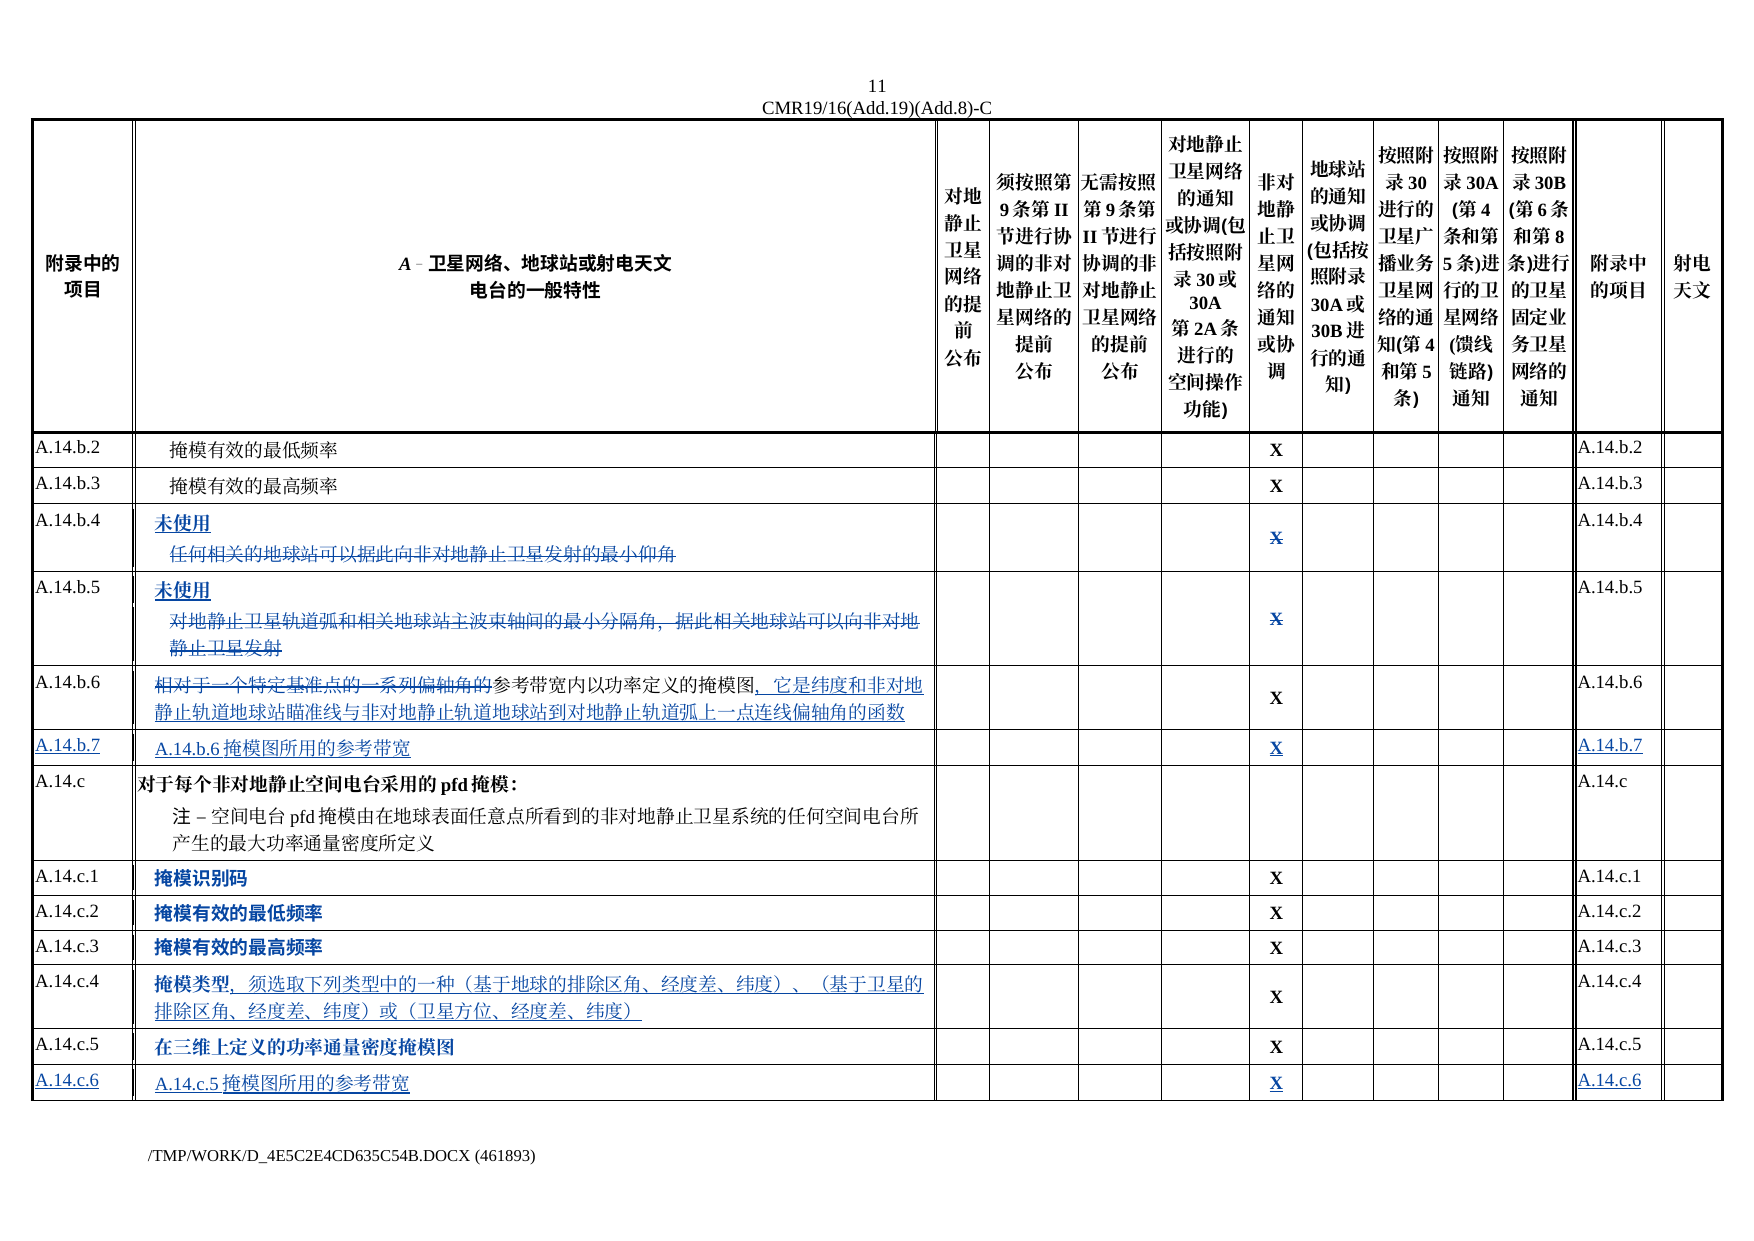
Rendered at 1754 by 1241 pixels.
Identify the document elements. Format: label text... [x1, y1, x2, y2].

table_cell [1162, 572, 1249, 665]
table_cell [1374, 504, 1438, 571]
table_cell [1439, 730, 1503, 765]
table_header 须按照第9条第II节进行协调的非对地静止卫星网络的提前 公布 [990, 121, 1078, 431]
table_cell A.14.c.1 [34, 861, 132, 894]
table_cell [1374, 965, 1438, 1028]
table_cell A.14.c.1 [1577, 861, 1661, 894]
table_cell A.14.b.5 [34, 572, 132, 665]
table_cell [1665, 504, 1721, 571]
table_header 附录中的 项目 [34, 121, 132, 431]
table_cell [1079, 965, 1161, 1028]
table_cell A.14.b.5 [1577, 572, 1661, 665]
table_cell [1504, 730, 1572, 765]
table_cell [1079, 504, 1161, 571]
table_cell X [1250, 1029, 1302, 1064]
table_cell [990, 504, 1078, 571]
table_cell A.14.b.2 [1577, 434, 1661, 467]
table_cell [1303, 965, 1373, 1028]
table_cell [1577, 1065, 1661, 1100]
table_cell [1162, 468, 1249, 503]
table_cell [1665, 861, 1721, 894]
table_header 非对地静止卫星网络的通知或协调 [1250, 121, 1302, 431]
table_cell [937, 434, 989, 467]
table_cell [1439, 504, 1503, 571]
table_cell [1079, 766, 1161, 860]
table_cell [1439, 1029, 1503, 1064]
table_cell [1439, 861, 1503, 894]
table_cell [1079, 1065, 1161, 1100]
table_cell A.14.c.3 [34, 931, 132, 964]
table_cell [1504, 861, 1572, 894]
table_cell [990, 766, 1078, 860]
table_cell X [1250, 896, 1302, 929]
table_header 无需按照第9条第II节进行协调的非对地静止卫星网络的提前 公布 [1079, 121, 1161, 431]
table_cell A.14.b.3 [1577, 468, 1661, 503]
table_header A _ 卫星网络、地球站或射电天文 电台的一般特性 [136, 121, 935, 431]
table_cell [937, 896, 989, 929]
table_cell 掩模类型 [136, 965, 934, 1028]
table_cell [1374, 572, 1438, 665]
table_cell [1374, 730, 1438, 765]
table_cell [136, 572, 934, 665]
table_cell 掩模有效的最低频率 [136, 896, 934, 929]
table_cell [1374, 1065, 1438, 1100]
table_cell X [1250, 931, 1302, 964]
table_cell [1504, 931, 1572, 964]
table_cell [1665, 931, 1721, 964]
table_cell [1504, 504, 1572, 571]
table_cell [1665, 730, 1721, 765]
table_cell [1303, 861, 1373, 894]
table_cell [990, 434, 1078, 467]
table_cell [1665, 666, 1721, 729]
table_cell [1250, 572, 1302, 665]
table_cell [34, 1065, 132, 1100]
table_cell [1439, 434, 1503, 467]
table_cell [1374, 434, 1438, 467]
table_cell A.14.c.4 [34, 965, 132, 1028]
table_cell A.14.b.2 [34, 434, 132, 467]
table_cell [1162, 1029, 1249, 1064]
table_cell [1079, 896, 1161, 929]
table_cell [1162, 666, 1249, 729]
table_cell [1504, 896, 1572, 929]
table_cell [1303, 666, 1373, 729]
table_cell [937, 1065, 989, 1100]
table_header 对地静止卫星网络的通知 或协调(包括按照附录30或30A 第2A条进行的 空间操作 功能) [1162, 121, 1249, 431]
table_cell 参考带宽内以功率定义的掩模图 [136, 666, 934, 729]
table_cell [1439, 931, 1503, 964]
table_cell [1079, 434, 1161, 467]
table_cell [937, 965, 989, 1028]
table_cell [937, 504, 989, 571]
table_cell [1439, 896, 1503, 929]
table_cell [1439, 572, 1503, 665]
table_cell A.14.b.4 [1577, 504, 1661, 571]
table_cell [1162, 766, 1249, 860]
table_cell 掩模识别码 [136, 861, 934, 894]
table_cell [1439, 1065, 1503, 1100]
table_cell [937, 931, 989, 964]
table_cell X [1250, 965, 1302, 1028]
table_cell A.14.c [34, 766, 132, 860]
table_cell [1374, 931, 1438, 964]
table_cell [990, 1029, 1078, 1064]
table_cell [1303, 931, 1373, 964]
table_cell [1665, 468, 1721, 503]
table_cell [1250, 1065, 1302, 1100]
table_cell [1162, 730, 1249, 765]
table_cell [990, 666, 1078, 729]
table_cell [1374, 468, 1438, 503]
table_cell [937, 468, 989, 503]
table_cell [1079, 931, 1161, 964]
table_cell X [1250, 666, 1302, 729]
table_cell [1504, 572, 1572, 665]
table_cell [1504, 766, 1572, 860]
table_cell A.14.c.3 [1577, 931, 1661, 964]
table_cell [1250, 730, 1302, 765]
table_cell A.14.c [1577, 766, 1661, 860]
table_cell [1665, 1029, 1721, 1064]
table_cell [1079, 730, 1161, 765]
table_cell [1162, 504, 1249, 571]
table_cell [136, 730, 934, 765]
table_cell A.14.b.3 [34, 468, 132, 503]
table_cell [1303, 1029, 1373, 1064]
table_cell [1303, 730, 1373, 765]
table_cell [1162, 896, 1249, 929]
table_cell [1504, 1029, 1572, 1064]
table_cell 对于每个非对地静止空间电台采用的pfd掩模： 注 – 空间电台pfd掩模由在地球表面任意点所看到的非对地静止卫星系统的任何空间电台所产生的最大功率通量密度所定义 [136, 766, 934, 860]
table_cell [1162, 1065, 1249, 1100]
table_cell 掩模有效的最低频率 [136, 434, 934, 467]
table_cell [1665, 434, 1721, 467]
table_cell [990, 931, 1078, 964]
table_cell [1504, 666, 1572, 729]
table_cell [34, 730, 132, 765]
table_cell [1250, 766, 1302, 860]
table_cell [1079, 1029, 1161, 1064]
table_cell [1439, 666, 1503, 729]
table_cell [1504, 434, 1572, 467]
table_cell [1665, 965, 1721, 1028]
table_cell [990, 730, 1078, 765]
table_header 按照附录30B (第6条和第8条)进行的卫星固定业务卫星网络的通知 [1504, 121, 1572, 431]
table_cell [1303, 766, 1373, 860]
table_header 附录中 的项目 [1577, 121, 1661, 431]
table_cell [1504, 965, 1572, 1028]
table_cell [1504, 1065, 1572, 1100]
table_cell [990, 1065, 1078, 1100]
table_cell [1374, 766, 1438, 860]
table_cell [1439, 468, 1503, 503]
table_cell [937, 572, 989, 665]
table_cell [1665, 572, 1721, 665]
table_cell [937, 1029, 989, 1064]
table_header 按照附录30进行的卫星广播业务卫星网络的通知(第4和第5条) [1374, 121, 1438, 431]
table_cell 掩模有效的最高频率 [136, 468, 934, 503]
table_cell [1303, 1065, 1373, 1100]
table_cell [1079, 861, 1161, 894]
table_cell [1665, 1065, 1721, 1100]
table_cell [990, 572, 1078, 665]
table_cell [1303, 468, 1373, 503]
table_cell [937, 666, 989, 729]
table_cell [937, 861, 989, 894]
table_cell [1439, 965, 1503, 1028]
table_cell [136, 504, 934, 571]
table_cell [1504, 468, 1572, 503]
table_cell A.14.b.6 [34, 666, 132, 729]
table_cell [1374, 1029, 1438, 1064]
table_cell X [1250, 468, 1302, 503]
table_cell [1374, 666, 1438, 729]
table_cell [1079, 666, 1161, 729]
table_cell [1577, 730, 1661, 765]
table_cell [1162, 931, 1249, 964]
table_cell [937, 730, 989, 765]
table_cell [1303, 572, 1373, 665]
table_cell [1665, 766, 1721, 860]
table_cell [136, 1065, 934, 1100]
table_cell [1303, 434, 1373, 467]
table_cell [1079, 572, 1161, 665]
table_cell A.14.c.4 [1577, 965, 1661, 1028]
table_header 射电 天文 [1665, 121, 1721, 431]
table_cell [1162, 965, 1249, 1028]
table_header 地球站的通知或协调(包括按照附录30A或30B进行的通知) [1303, 121, 1373, 431]
table_header 对地静止卫星网络的提前 公布 [938, 121, 989, 431]
table_cell [1162, 434, 1249, 467]
table_cell [937, 766, 989, 860]
table_cell [1374, 896, 1438, 929]
table_header 按照附录30A (第4条和第5条)进行的卫星网络(馈线链路)通知 [1439, 121, 1503, 431]
table_cell A.14.c.5 [34, 1029, 132, 1064]
table_cell X [1250, 434, 1302, 467]
table_cell [1250, 504, 1302, 571]
table_cell A.14.b.6 [1577, 666, 1661, 729]
table_cell [1303, 504, 1373, 571]
table_cell [1303, 896, 1373, 929]
table_cell A.14.c.2 [1577, 896, 1661, 929]
table_cell [1079, 468, 1161, 503]
table_cell A.14.c.2 [34, 896, 132, 929]
table_cell [1665, 896, 1721, 929]
table_cell [990, 468, 1078, 503]
table_cell [990, 896, 1078, 929]
table_cell [1439, 766, 1503, 860]
table_cell [1162, 861, 1249, 894]
table_cell A.14.c.5 [1577, 1029, 1661, 1064]
table_cell [990, 965, 1078, 1028]
table_cell 在三维上定义的功率通量密度掩模图 [136, 1029, 934, 1064]
table_cell 掩模有效的最高频率 [136, 931, 934, 964]
table_cell A.14.b.4 [34, 504, 132, 571]
table_cell [1374, 861, 1438, 894]
table_cell X [1250, 861, 1302, 894]
table_cell [990, 861, 1078, 894]
